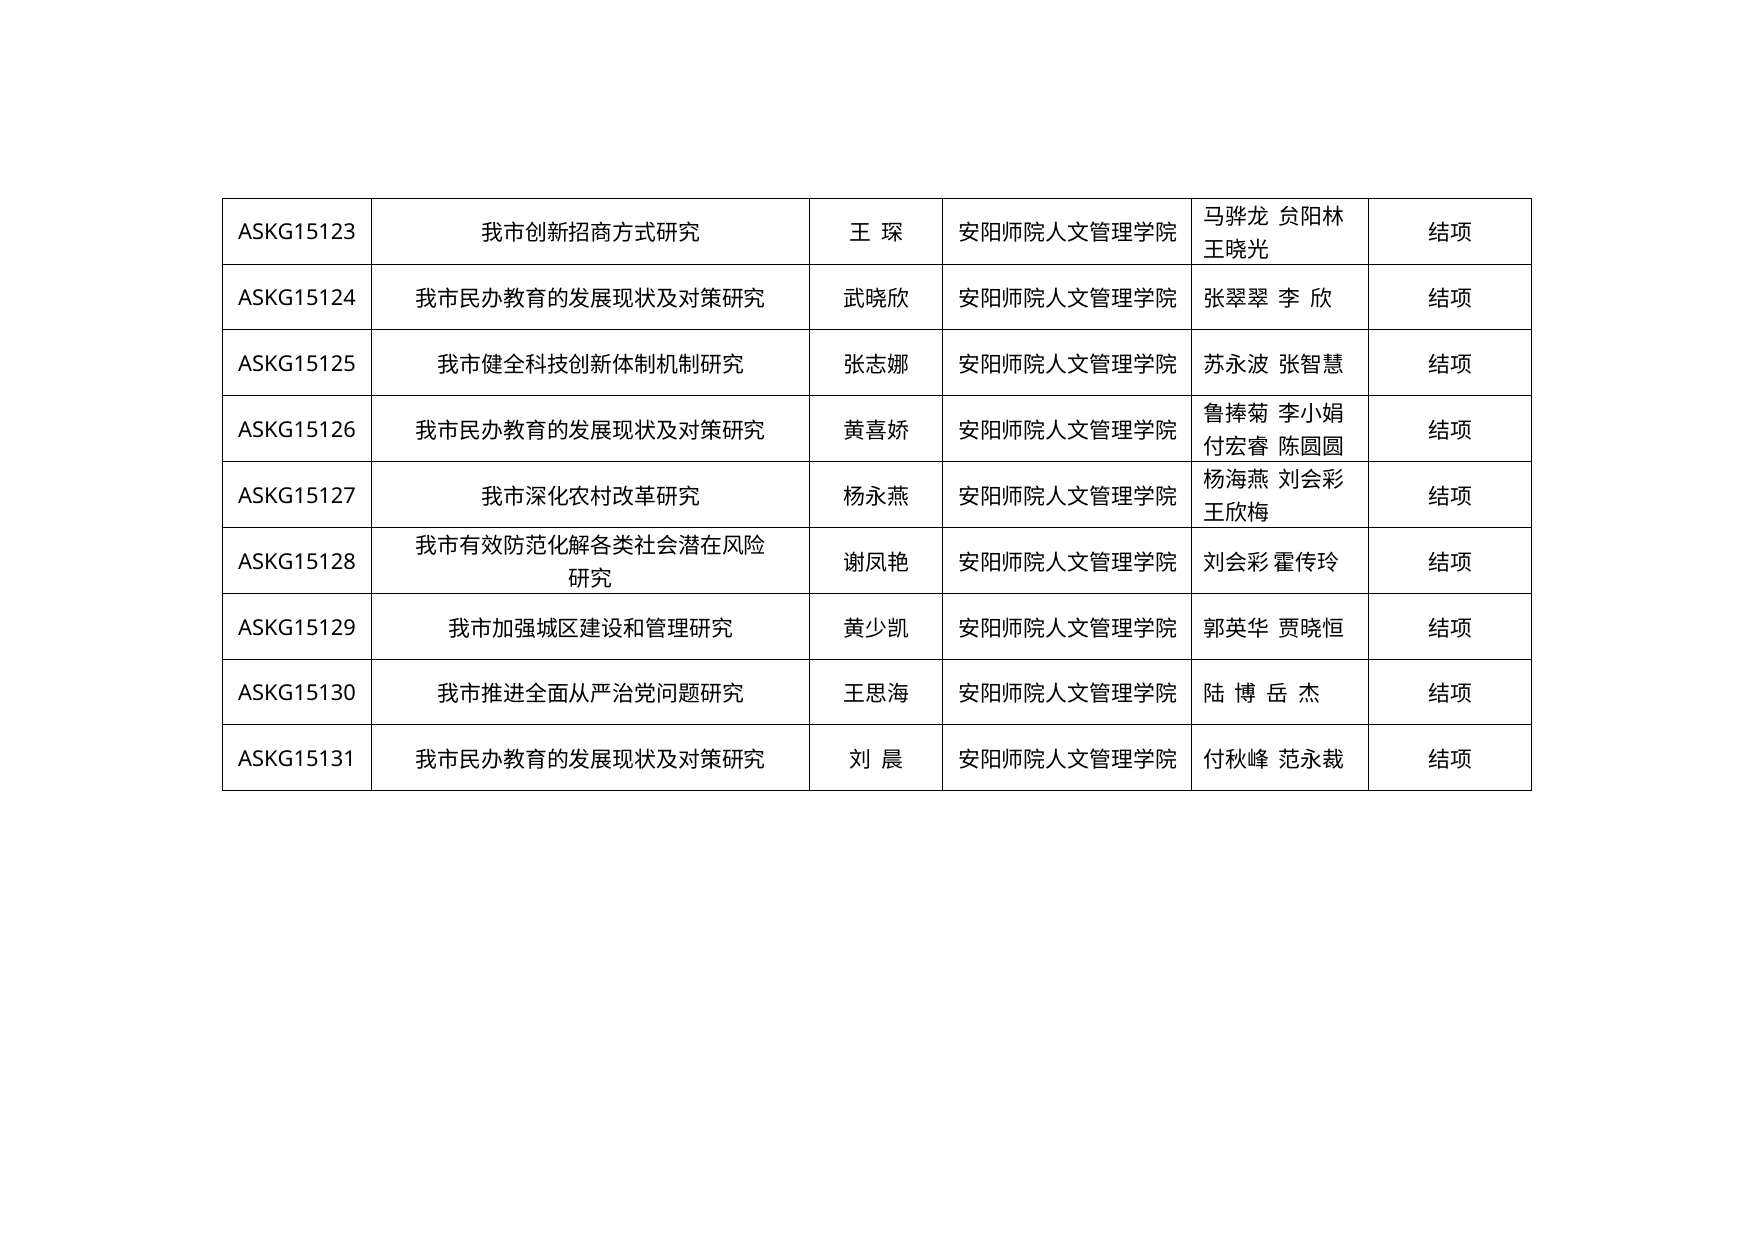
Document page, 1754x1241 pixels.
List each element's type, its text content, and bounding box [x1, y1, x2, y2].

table_cell 谢凤艳 [810, 528, 942, 593]
table_cell 我市创新招商方式研究 [372, 199, 809, 264]
table_cell 我市民办教育的发展现状及对策研究 [372, 265, 809, 329]
table_cell ASKG15123 [223, 199, 371, 264]
table_cell 结项 [1369, 199, 1531, 264]
table_cell 我市有效防范化解各类社会潜在风险 研究 [372, 528, 809, 593]
table_cell 我市健全科技创新体制机制研究 [372, 330, 809, 395]
table_cell 马骅龙 贠阳林 王晓光 [1192, 199, 1368, 264]
table_cell ASKG15127 [223, 462, 371, 527]
table_cell 结项 [1369, 330, 1531, 395]
table_cell ASKG15131 [223, 725, 371, 790]
table_cell 王思海 [810, 660, 942, 724]
table_cell 张翠翠 李 欣 [1192, 265, 1368, 329]
table_cell 安阳师院人文管理学院 [943, 528, 1191, 593]
table_cell 黄少凯 [810, 594, 942, 659]
table_cell 付秋峰 范永裁 [1192, 725, 1368, 790]
table_cell 结项 [1369, 462, 1531, 527]
table_cell ASKG15125 [223, 330, 371, 395]
table_cell 安阳师院人文管理学院 [943, 199, 1191, 264]
table_cell 结项 [1369, 594, 1531, 659]
table_cell 我市加强城区建设和管理研究 [372, 594, 809, 659]
table_cell 鲁捧菊 李小娟 付宏睿 陈圆圆 [1192, 396, 1368, 461]
table_cell 安阳师院人文管理学院 [943, 265, 1191, 329]
table_cell 刘会彩 霍传玲 [1192, 528, 1368, 593]
table_cell 结项 [1369, 528, 1531, 593]
table_cell 张志娜 [810, 330, 942, 395]
table_cell 安阳师院人文管理学院 [943, 594, 1191, 659]
table_cell 我市民办教育的发展现状及对策研究 [372, 725, 809, 790]
table_cell 安阳师院人文管理学院 [943, 660, 1191, 724]
table_cell 苏永波 张智慧 [1192, 330, 1368, 395]
table_cell 郭英华 贾晓恒 [1192, 594, 1368, 659]
table_cell 陆 博 岳 杰 [1192, 660, 1368, 724]
table_cell 我市深化农村改革研究 [372, 462, 809, 527]
table_cell 结项 [1369, 396, 1531, 461]
table_cell ASKG15128 [223, 528, 371, 593]
table_cell 王 琛 [810, 199, 942, 264]
table_cell 安阳师院人文管理学院 [943, 725, 1191, 790]
table_cell 杨永燕 [810, 462, 942, 527]
table_cell ASKG15129 [223, 594, 371, 659]
table_cell 安阳师院人文管理学院 [943, 330, 1191, 395]
table_cell 我市推进全面从严治党问题研究 [372, 660, 809, 724]
table_cell 我市民办教育的发展现状及对策研究 [372, 396, 809, 461]
table_cell ASKG15124 [223, 265, 371, 329]
table_cell 黄喜娇 [810, 396, 942, 461]
table_cell 安阳师院人文管理学院 [943, 396, 1191, 461]
table_cell 结项 [1369, 265, 1531, 329]
table_cell 安阳师院人文管理学院 [943, 462, 1191, 527]
table_cell 结项 [1369, 660, 1531, 724]
table_cell ASKG15130 [223, 660, 371, 724]
table_cell ASKG15126 [223, 396, 371, 461]
table_cell 刘 晨 [810, 725, 942, 790]
table_cell 结项 [1369, 725, 1531, 790]
table_cell 武晓欣 [810, 265, 942, 329]
table_cell 杨海燕 刘会彩 王欣梅 [1192, 462, 1368, 527]
